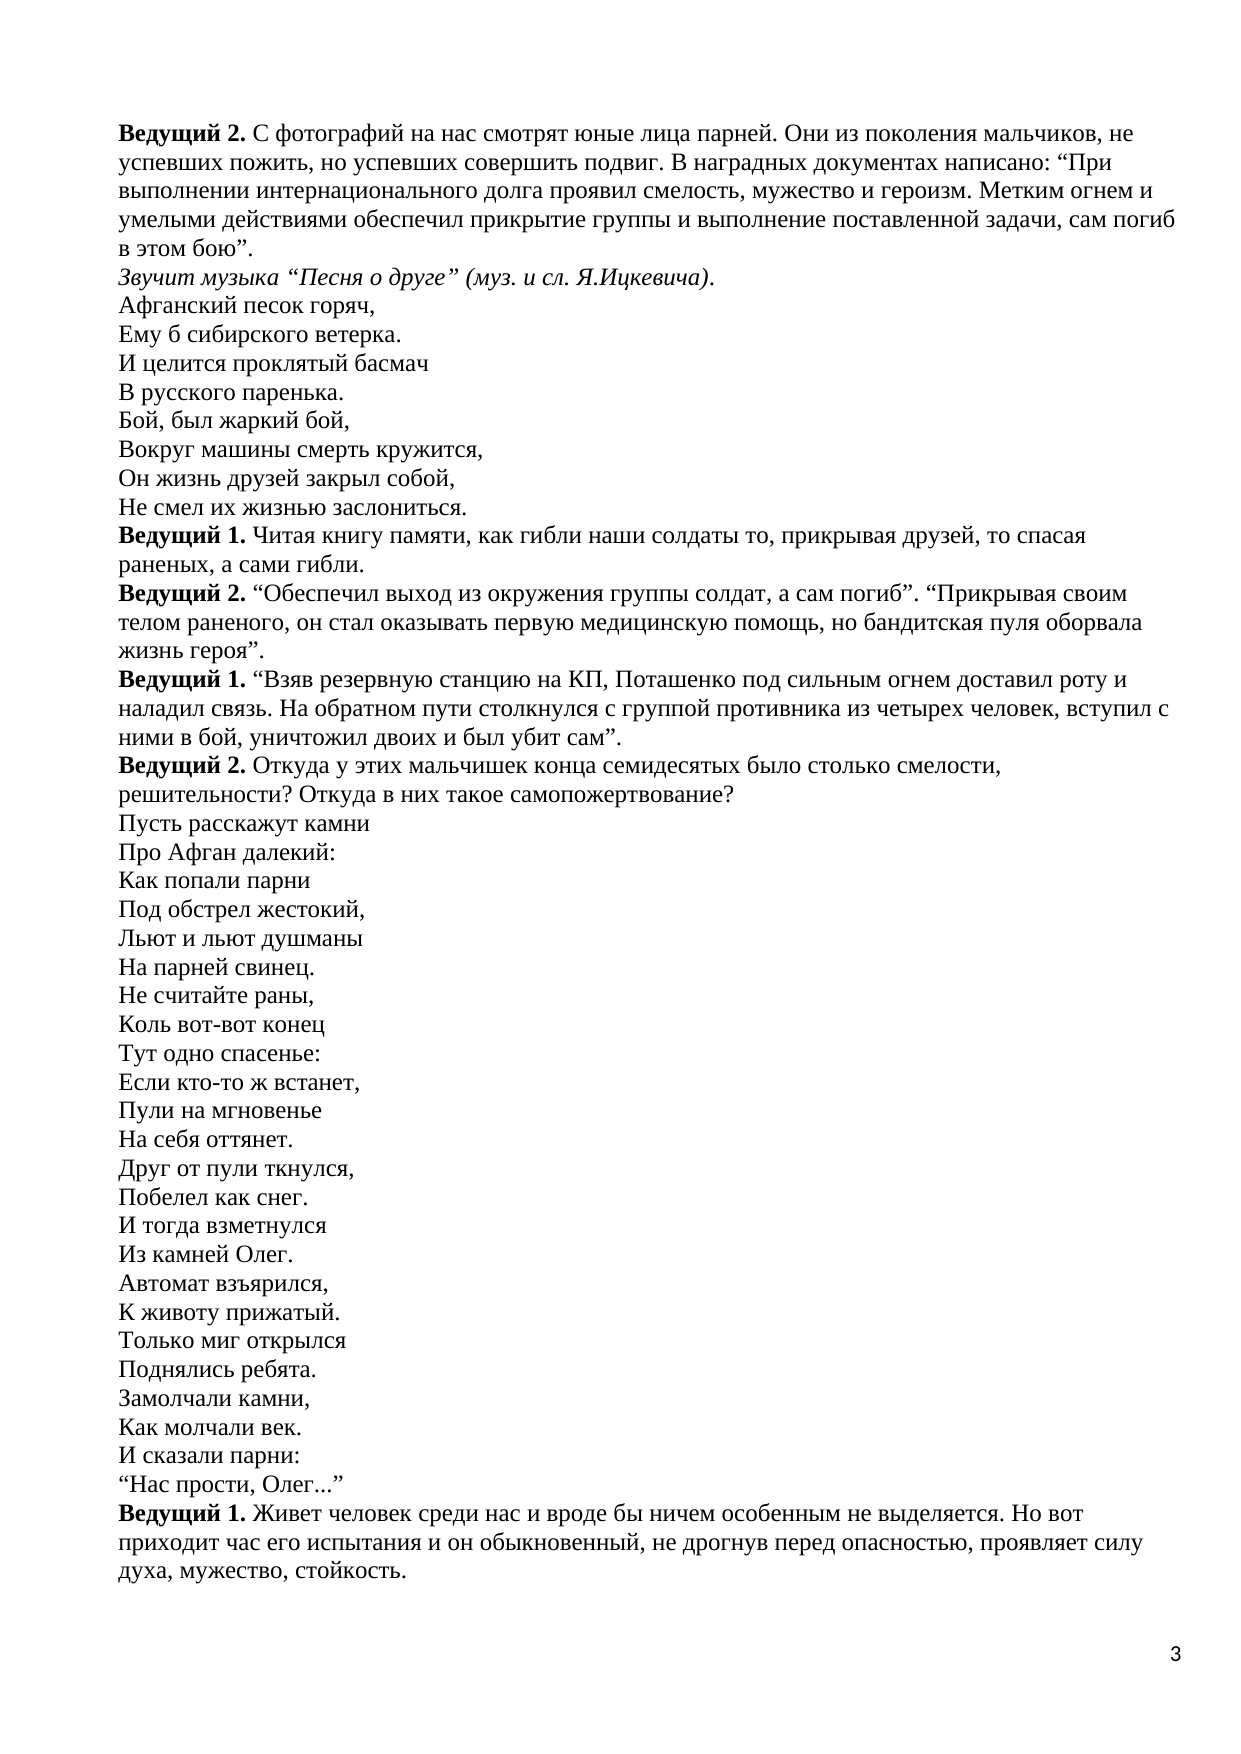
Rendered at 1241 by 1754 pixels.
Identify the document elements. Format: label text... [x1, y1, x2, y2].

text Ведущий 2. Откуда у этих мальчишек конца семидесятых было столько смелости, решительности? Откуда в них такое самопожертвование? [118, 751, 1181, 808]
text Звучит музыка “Песня о друге” (муз. и сл. Я.Ицкевича). [118, 262, 1181, 291]
text Ведущий 1. Живет человек среди нас и вроде бы ничем особенным не выделяется. Но вот приходит час его испытания и он обыкновенный, не дрогнув перед опасностью, проявляет силу духа, мужество, стойкость. [118, 1498, 1181, 1584]
text Ведущий 1. “Взяв резервную станцию на КП, Поташенко под сильным огнем доставил роту и наладил связь. На обратном пути столкнулся с группой противника из четырех человек, вступил с ними в бой, уничтожил двоих и был убит сам”. [118, 664, 1181, 751]
text Ведущий 1. Читая книгу памяти, как гибли наши солдаты то, прикрывая друзей, то спасая раненых, а сами гибли. [118, 521, 1181, 578]
text Пусть расскажут камни Про Афган далекий: Как попали парни Под обстрел жестокий, Льют и льют душманы На парней свинец. Не считайте раны, Коль вот-вот конец Тут одно спасенье: Если кто-то ж встанет, Пули на мгновенье На себя оттянет. Друг от пули ткнулся, Побелел как снег. И тогда взметнулся Из камней Олег. Автомат взъярился, К животу прижатый. Только миг открылся Поднялись ребята. Замолчали камни, Как молчали век. И сказали парни: “Нас прости, Олег...” [118, 808, 1181, 1498]
text Ведущий 2. С фотографий на нас смотрят юные лица парней. Они из поколения мальчиков, не успевших пожить, но успевших совершить подвиг. В наградных документах написано: “При выполнении интернационального долга проявил смелость, мужество и героизм. Метким огнем и умелыми действиями обеспечил прикрытие группы и выполнение поставленной задачи, сам погиб в этом бою”. [118, 118, 1181, 262]
text Афганский песок горяч, Ему б сибирского ветерка. И целится проклятый басмач В русского паренька. Бой, был жаркий бой, Вокруг машины смерть кружится, Он жизнь друзей закрыл собой, Не смел их жизнью заслониться. [118, 291, 1181, 521]
text Ведущий 2. “Обеспечил выход из окружения группы солдат, а сам погиб”. “Прикрывая своим телом раненого, он стал оказывать первую медицинскую помощь, но бандитская пуля оборвала жизнь героя”. [118, 578, 1181, 664]
